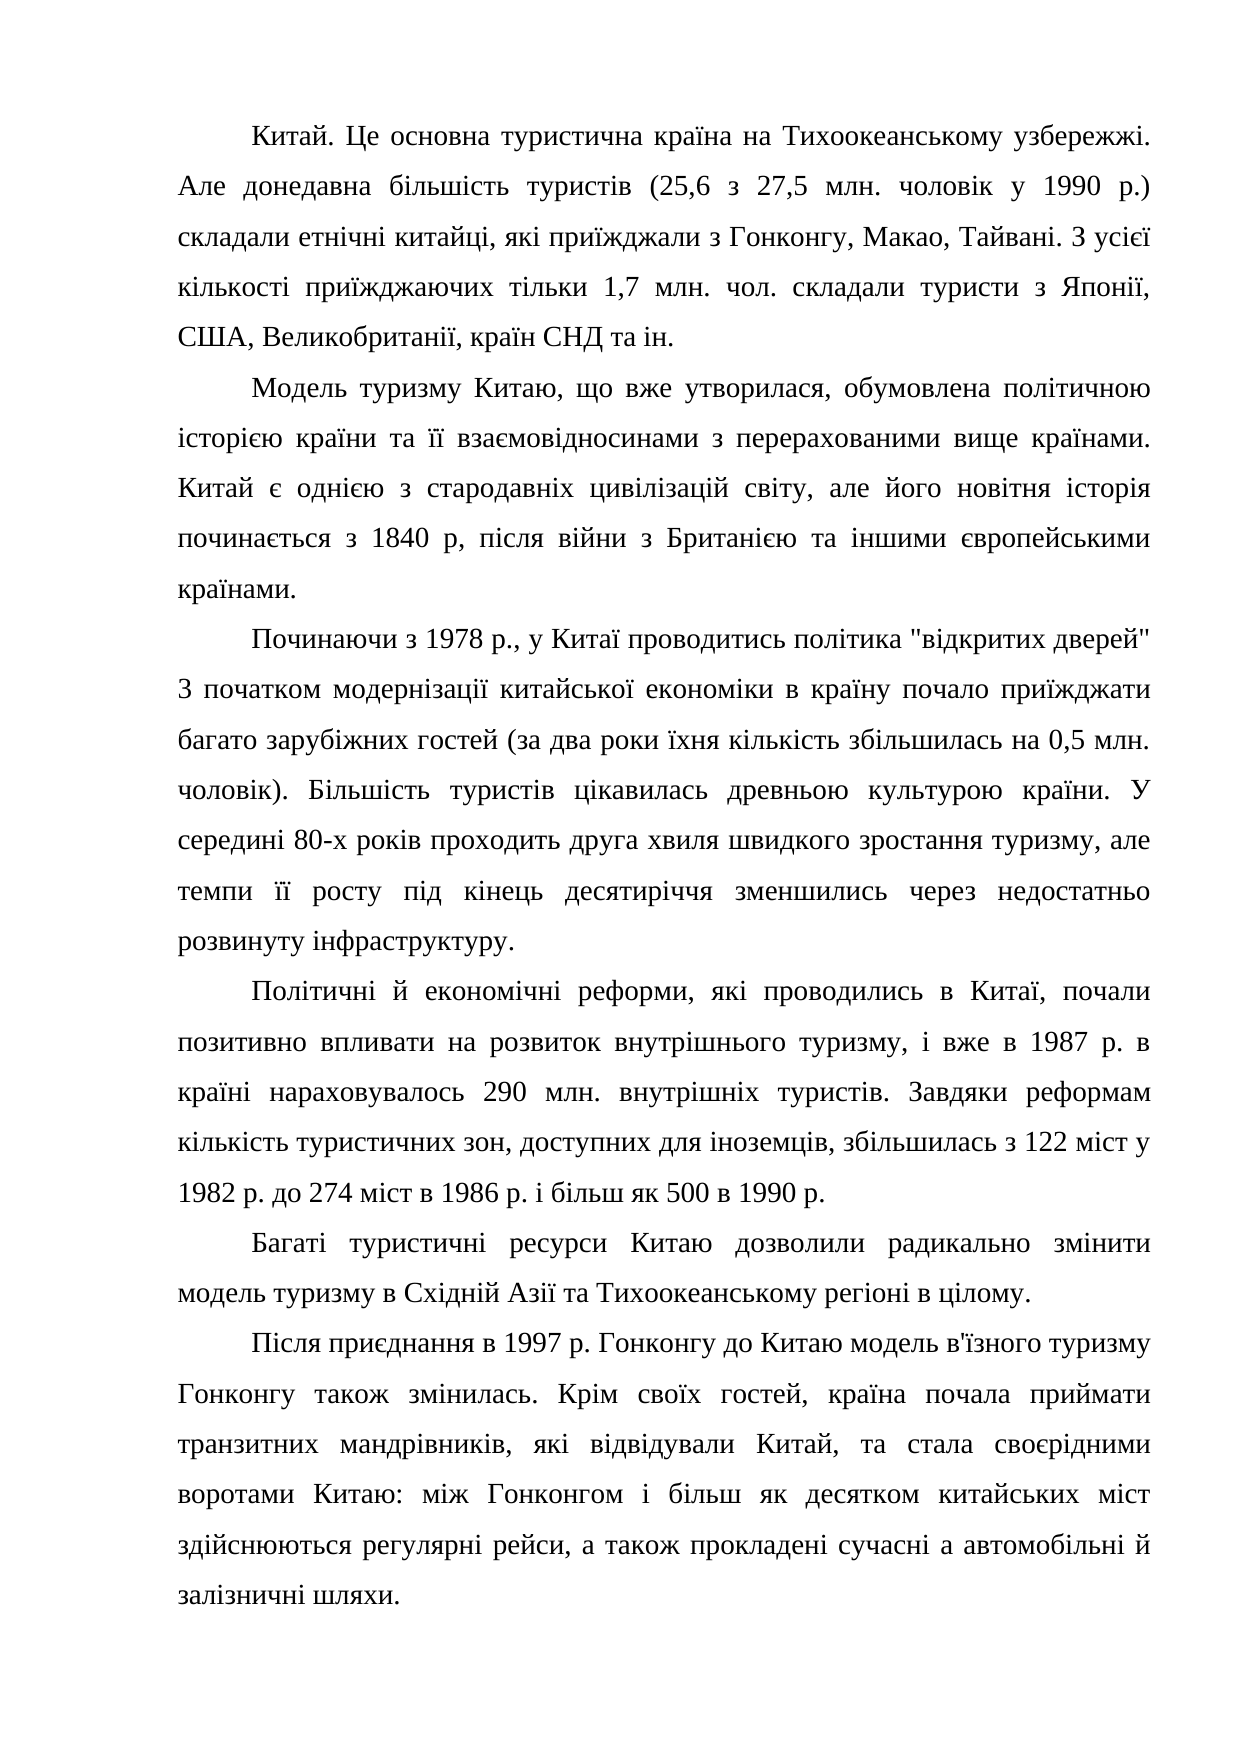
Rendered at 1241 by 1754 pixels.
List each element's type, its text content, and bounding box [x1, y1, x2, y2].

text Починаючи з 1978 p., у Китаї проводитись політика "відкритих дверей" 3 початком модернізації китайської економіки в країну почало приїжджати багато зарубіжних гостей (за два роки їхня кількість збільшилась на 0,5 млн. чоловік). Більшість туристів цікавилась древньою культурою країни. У середині 80-х років проходить друга хвиля швидкого зростання туризму, але темпи її росту під кінець десятиріччя зменшились через недостатньо розвинуту інфраструктуру. [177, 621, 1152, 957]
text Багаті туристичні ресурси Китаю дозволили радикально змінити модель туризму в Східній Азії та Тихоокеанському регіоні в цілому. [177, 1225, 1152, 1309]
text Політичні й економічні реформи, які проводились в Китаї, почали позитивно впливати на розвиток внутрішнього туризму, і вже в 1987 р. в країні нараховувалось 290 млн. внутрішніх туристів. Завдяки реформам кількість туристичних зон, доступних для іноземців, збільшилась з 122 міст у 1982 р. до 274 міст в 1986 р. і більш як 500 в 1990 р. [177, 973, 1152, 1208]
text Після приєднання в 1997 р. Гонконгу до Китаю модель в'їзного туризму Гонконгу також змінилась. Крім своїх гостей, країна почала приймати транзитних мандрівників, які відвідували Китай, та стала своєрідними воротами Китаю: між Гонконгом і більш як десятком китайських міст здійснюються регулярні рейси, а також прокладені сучасні а автомобільні й залізничні шляхи. [177, 1326, 1152, 1611]
text Китай. Це основна туристична країна на Тихоокеанському узбережжі. Але донедавна більшість туристів (25,6 з 27,5 млн. чоловік у 1990 р.) складали етнічні китайці, які приїжджали з Гонконгу, Макао, Тайвані. З усієї кількості приїжджаючих тільки 1,7 млн. чол. складали туристи з Японії, США, Великобританії, країн СНД та ін. [177, 118, 1152, 353]
text Модель туризму Китаю, що вже утворилася, обумовлена політичною історією країни та її взаємовідносинами з перерахованими вище країнами. Китай є однією з стародавніх цивілізацій світу, але його новітня історія починається з 1840 р, після війни з Британією та іншими європейськими країнами. [177, 370, 1152, 604]
